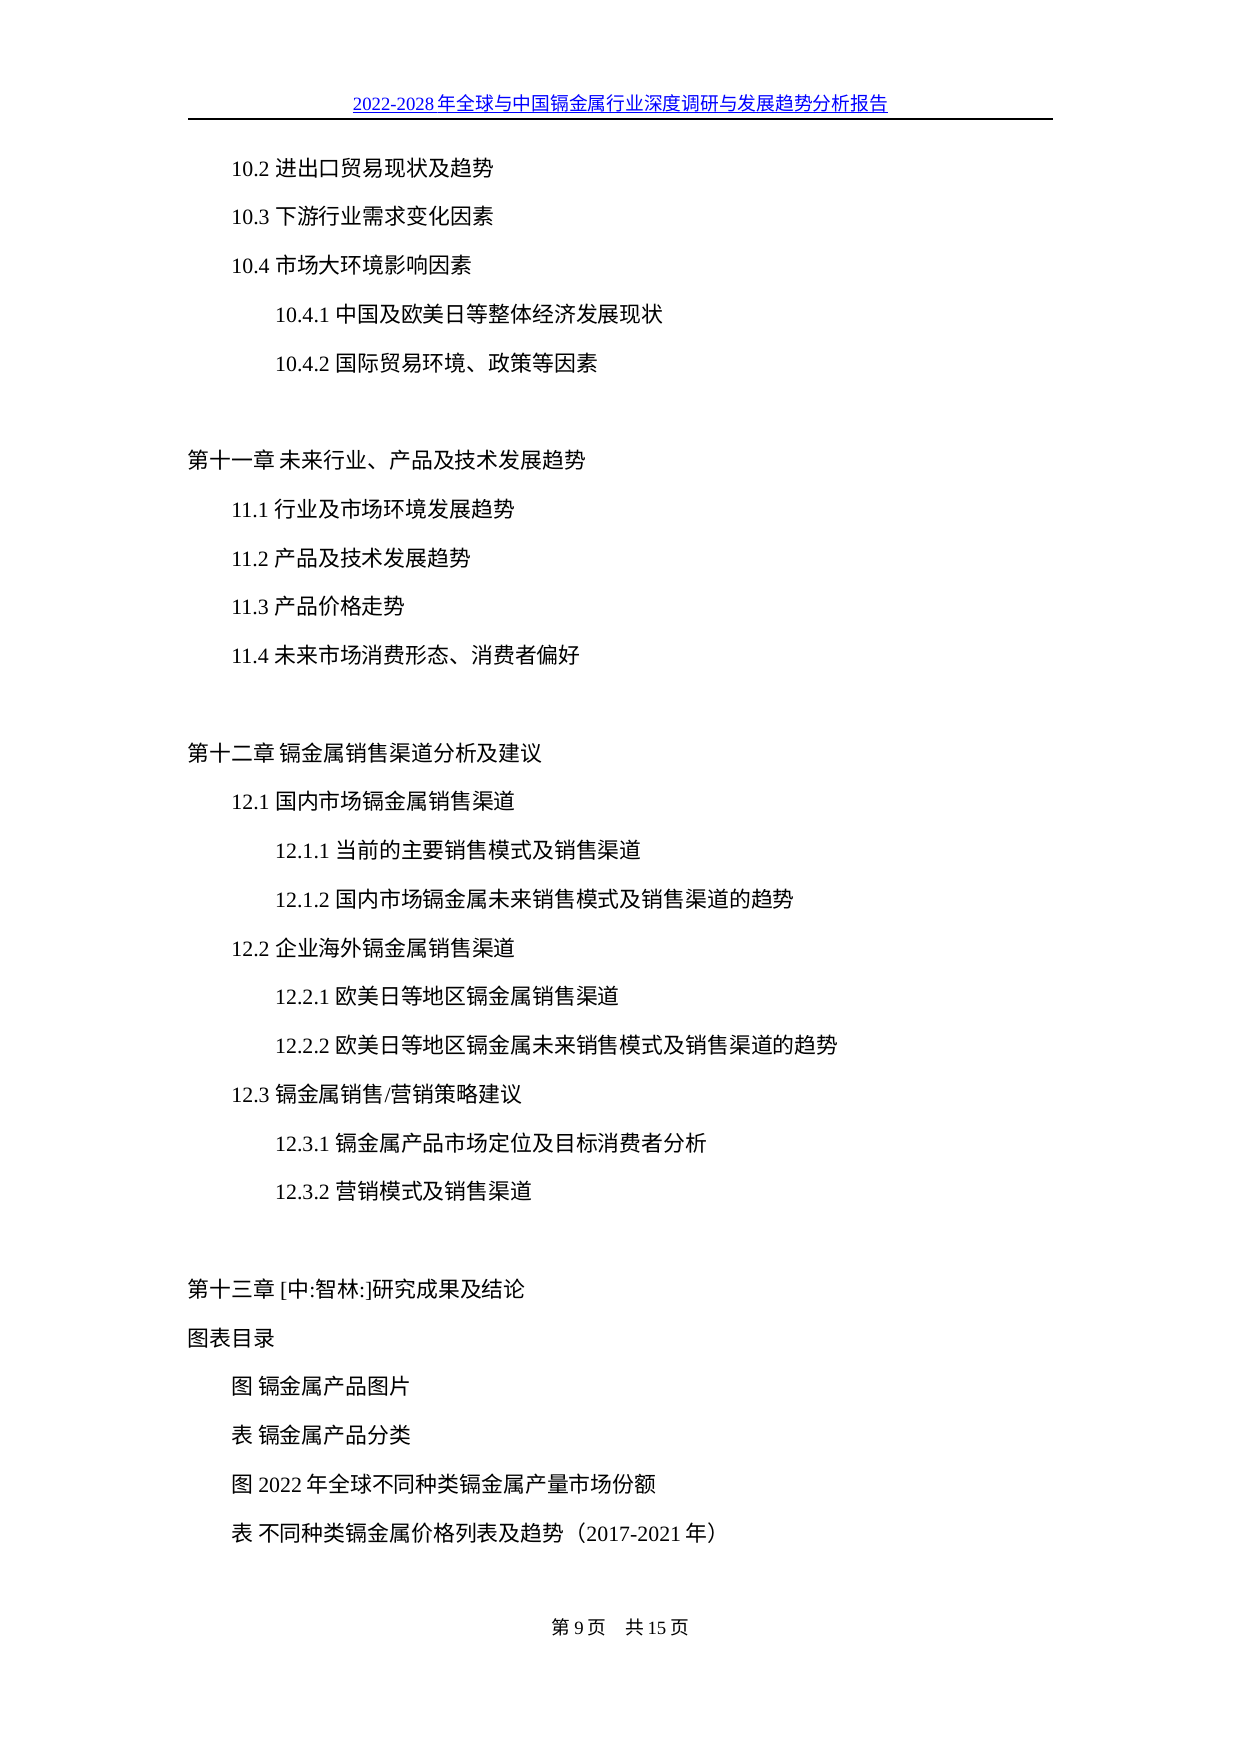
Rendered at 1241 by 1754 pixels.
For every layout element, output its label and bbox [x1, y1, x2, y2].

text [187, 150, 1053, 1548]
